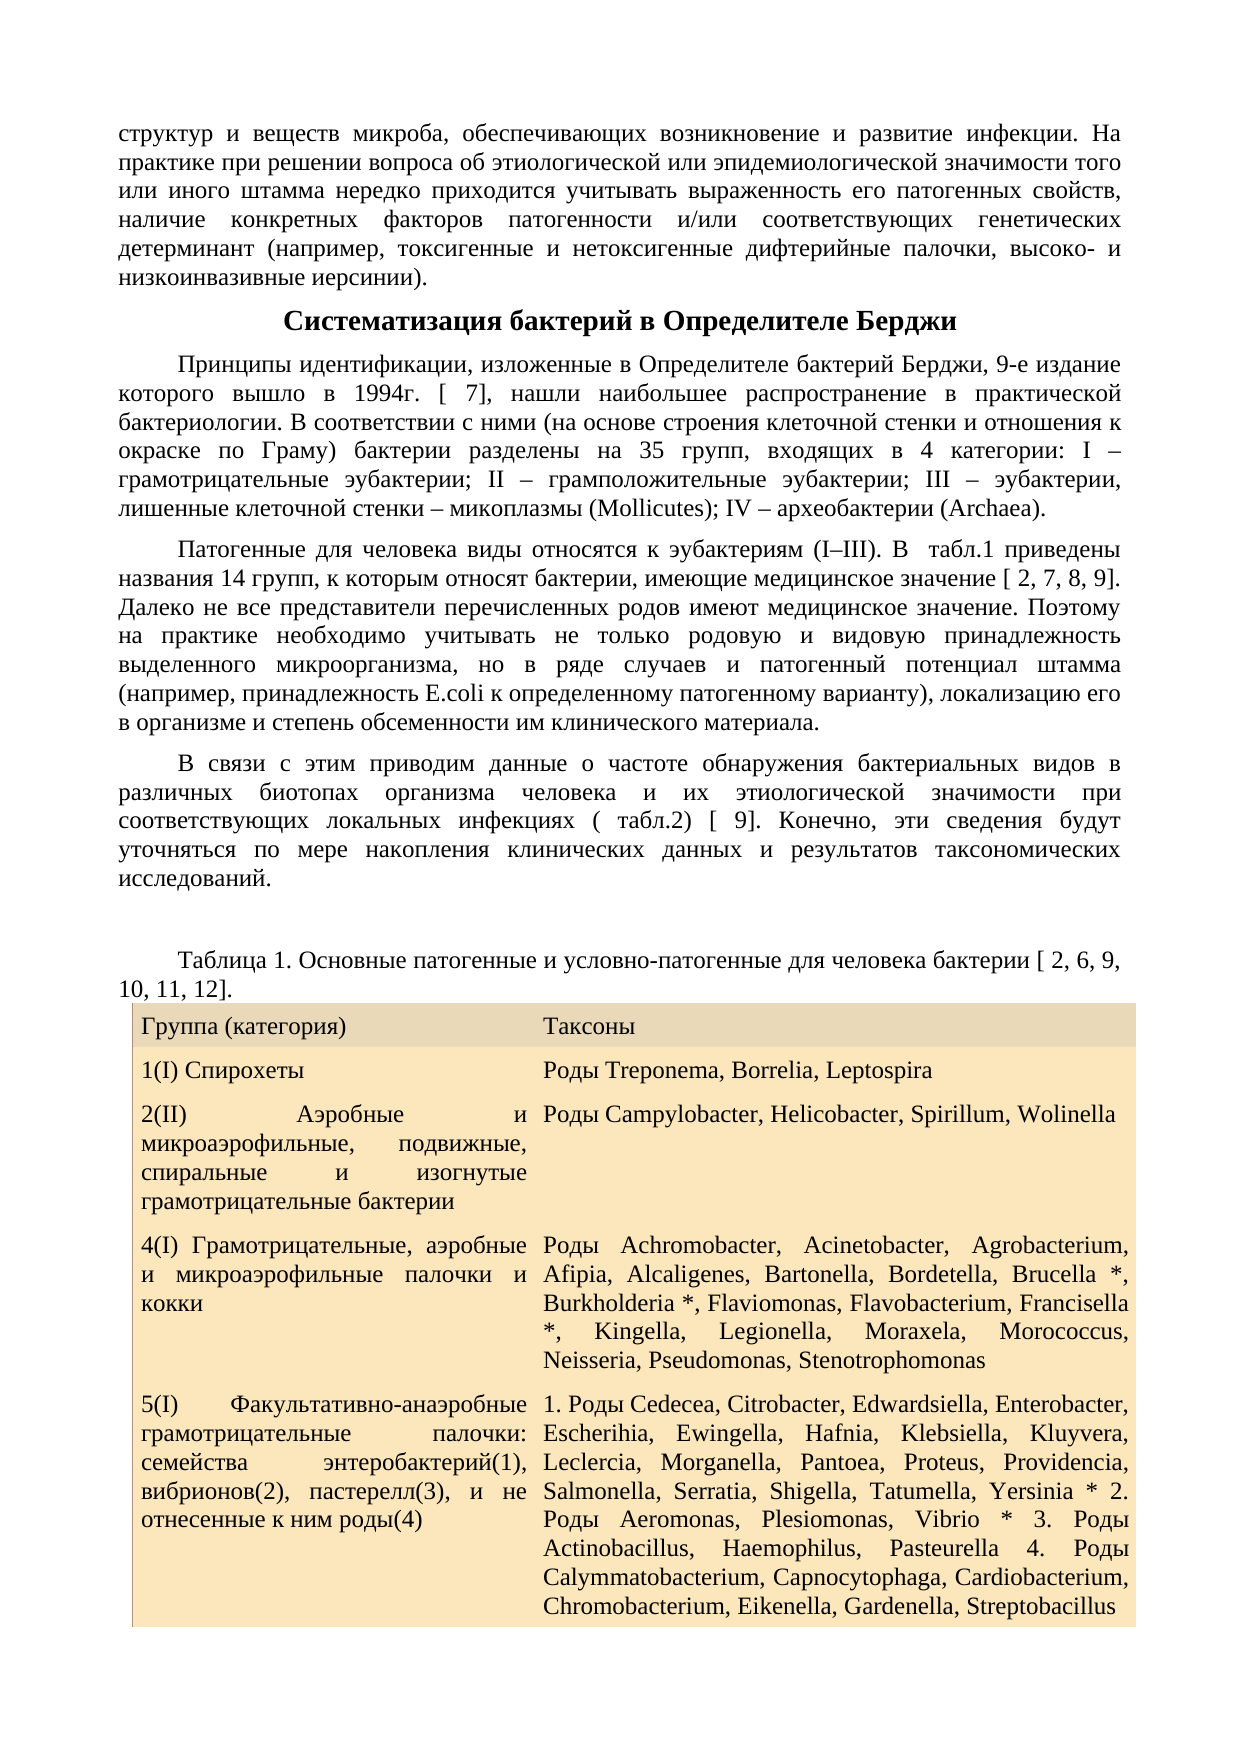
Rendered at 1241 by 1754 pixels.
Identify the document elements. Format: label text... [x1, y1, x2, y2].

text В связи с этим приводим данные о частоте обнаружения бактериальных видов в различных биотопах организма человека и их этиологической значимости при соответствующих локальных инфекциях ( табл.2) [ 9]. Конечно, эти сведения будут уточняться по мере накопления клинических данных и результатов таксономических исследований. [118, 748, 1122, 892]
text Систематизация бактерий в Определителе Берджи [118, 303, 1122, 337]
text Таблица 1. Основные патогенные и условно-патогенные для человека бактерии [ 2, 6, 9, 10, 11, 12]. [118, 945, 1122, 1003]
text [118, 118, 1122, 291]
text Принципы идентификации, изложенные в Определителе бактерий Берджи, 9-е издание которого вышло в 1994г. [ 7], нашли наибольшее распространение в практической бактериологии. В соответствии с ними (на основе строения клеточной стенки и отношения к окраске по Граму) бактерии разделены на 35 групп, входящих в 4 категории: I – грамотрицательные эубактерии; II – грамположительные эубактерии; III – эубактерии, лишенные клеточной стенки – микоплазмы (Mollicutes); IV – археобактерии (Archaea). [118, 349, 1122, 522]
text Патогенные для человека виды относятся к эубактериям (I–III). В табл.1 приведены названия 14 групп, к которым относят бактерии, имеющие медицинское значение [ 2, 7, 8, 9]. Далеко не все представители перечисленных родов имеют медицинское значение. Поэтому на практике необходимо учитывать не только родовую и видовую принадлежность выделенного микроорганизма, но в ряде случаев и патогенный потенциал штамма (например, принадлежность E.coli к определенному патогенному варианту), локализацию его в организме и степень обсеменности им клинического материала. [118, 534, 1122, 735]
